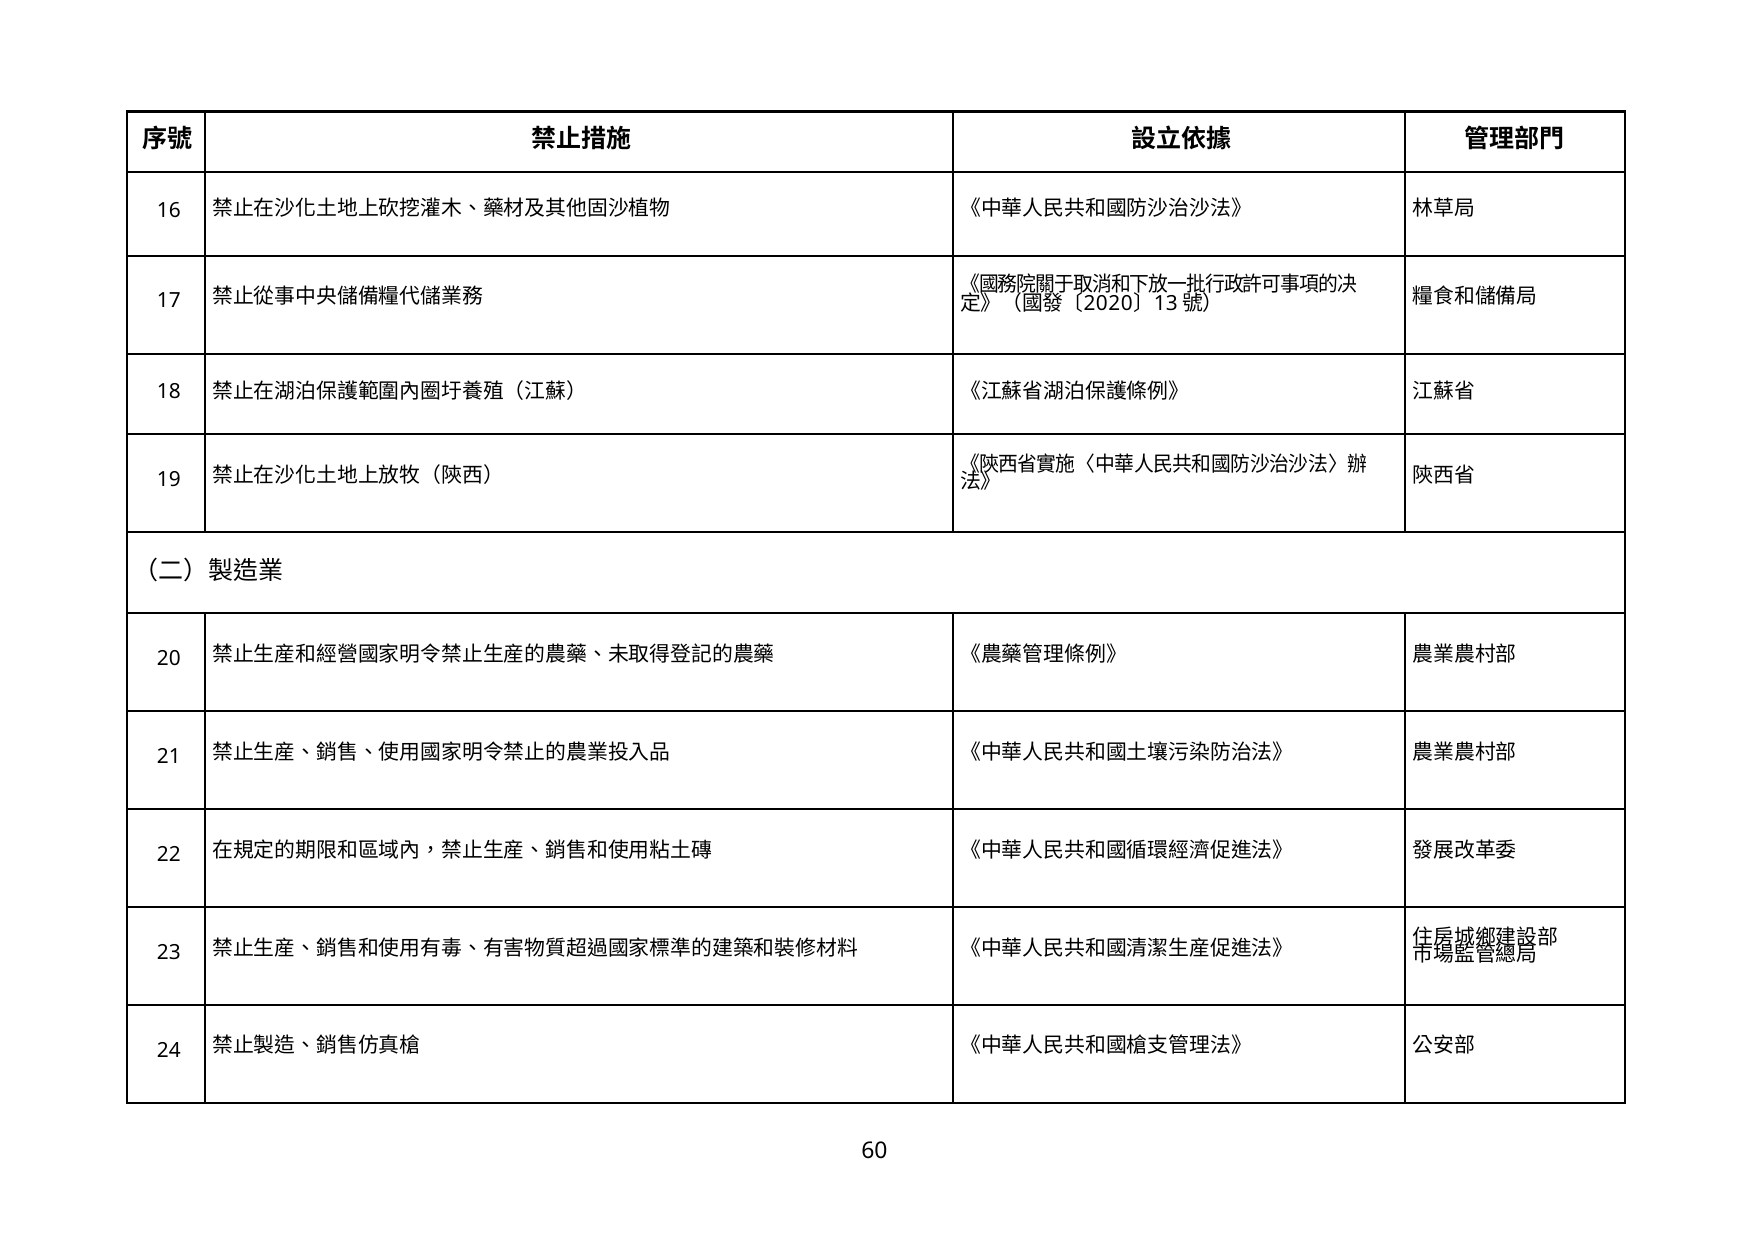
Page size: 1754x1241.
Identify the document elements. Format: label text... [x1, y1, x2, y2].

table_cell 禁止生産和經營國家明令禁止生産的農藥、未取得登記的農藥 [206, 614, 952, 710]
table_cell 禁止在沙化土地上放牧（陝西） [206, 435, 952, 531]
table_cell 林草局 [1406, 173, 1624, 255]
table_cell 農業農村部 [1406, 712, 1624, 808]
table_cell 陝西省 [1406, 435, 1624, 531]
table_cell 22 [128, 810, 204, 906]
table_cell 16 [128, 173, 204, 255]
table_cell 禁止從事中央儲備糧代儲業務 [206, 257, 952, 353]
table_cell 23 [128, 908, 204, 1004]
table_cell 在規定的期限和區域內，禁止生産、銷售和使用粘土磚 [206, 810, 952, 906]
table_cell 《中華人民共和國槍支管理法》 [954, 1006, 1404, 1102]
table_header 序號 [128, 113, 204, 171]
table_header 設立依據 [954, 113, 1404, 171]
table_cell 20 [128, 614, 204, 710]
table_cell 禁止在湖泊保護範圍內圈圩養殖（江蘇） [206, 355, 952, 433]
table_cell 《農藥管理條例》 [954, 614, 1404, 710]
table_cell 《中華人民共和國防沙治沙法》 [954, 173, 1404, 255]
table_cell 農業農村部 [1406, 614, 1624, 710]
table_cell 《陝西省實施〈中華人民共和國防沙治沙法〉辦 法》 [954, 435, 1404, 531]
table_cell 禁止生産、銷售、使用國家明令禁止的農業投入品 [206, 712, 952, 808]
table_cell （二）製造業 [128, 533, 1624, 612]
table_cell 禁止製造、銷售仿真槍 [206, 1006, 952, 1102]
table_cell 《中華人民共和國土壤污染防治法》 [954, 712, 1404, 808]
table_cell 公安部 [1406, 1006, 1624, 1102]
table_cell 禁止生産、銷售和使用有毒、有害物質超過國家標準的建築和裝修材料 [206, 908, 952, 1004]
table_cell 24 [128, 1006, 204, 1102]
table_cell 《中華人民共和國循環經濟促進法》 [954, 810, 1404, 906]
table_cell 江蘇省 [1406, 355, 1624, 433]
table_cell 19 [128, 435, 204, 531]
table_cell 《江蘇省湖泊保護條例》 [954, 355, 1404, 433]
table_header 禁止措施 [206, 113, 952, 171]
table_cell 21 [128, 712, 204, 808]
table_cell 17 [128, 257, 204, 353]
table_cell 禁止在沙化土地上砍挖灌木、藥材及其他固沙植物 [206, 173, 952, 255]
table_cell 住房城鄉建設部市場監管總局 [1406, 908, 1624, 1004]
table_cell 《中華人民共和國清潔生産促進法》 [954, 908, 1404, 1004]
table_cell 發展改革委 [1406, 810, 1624, 906]
table_cell 《國務院關于取消和下放一批行政許可事項的决 定》（國發〔2020〕13號） [954, 257, 1404, 353]
table_header 管理部門 [1406, 113, 1624, 171]
table_cell 18 [128, 355, 204, 433]
table_cell 糧食和儲備局 [1406, 257, 1624, 353]
